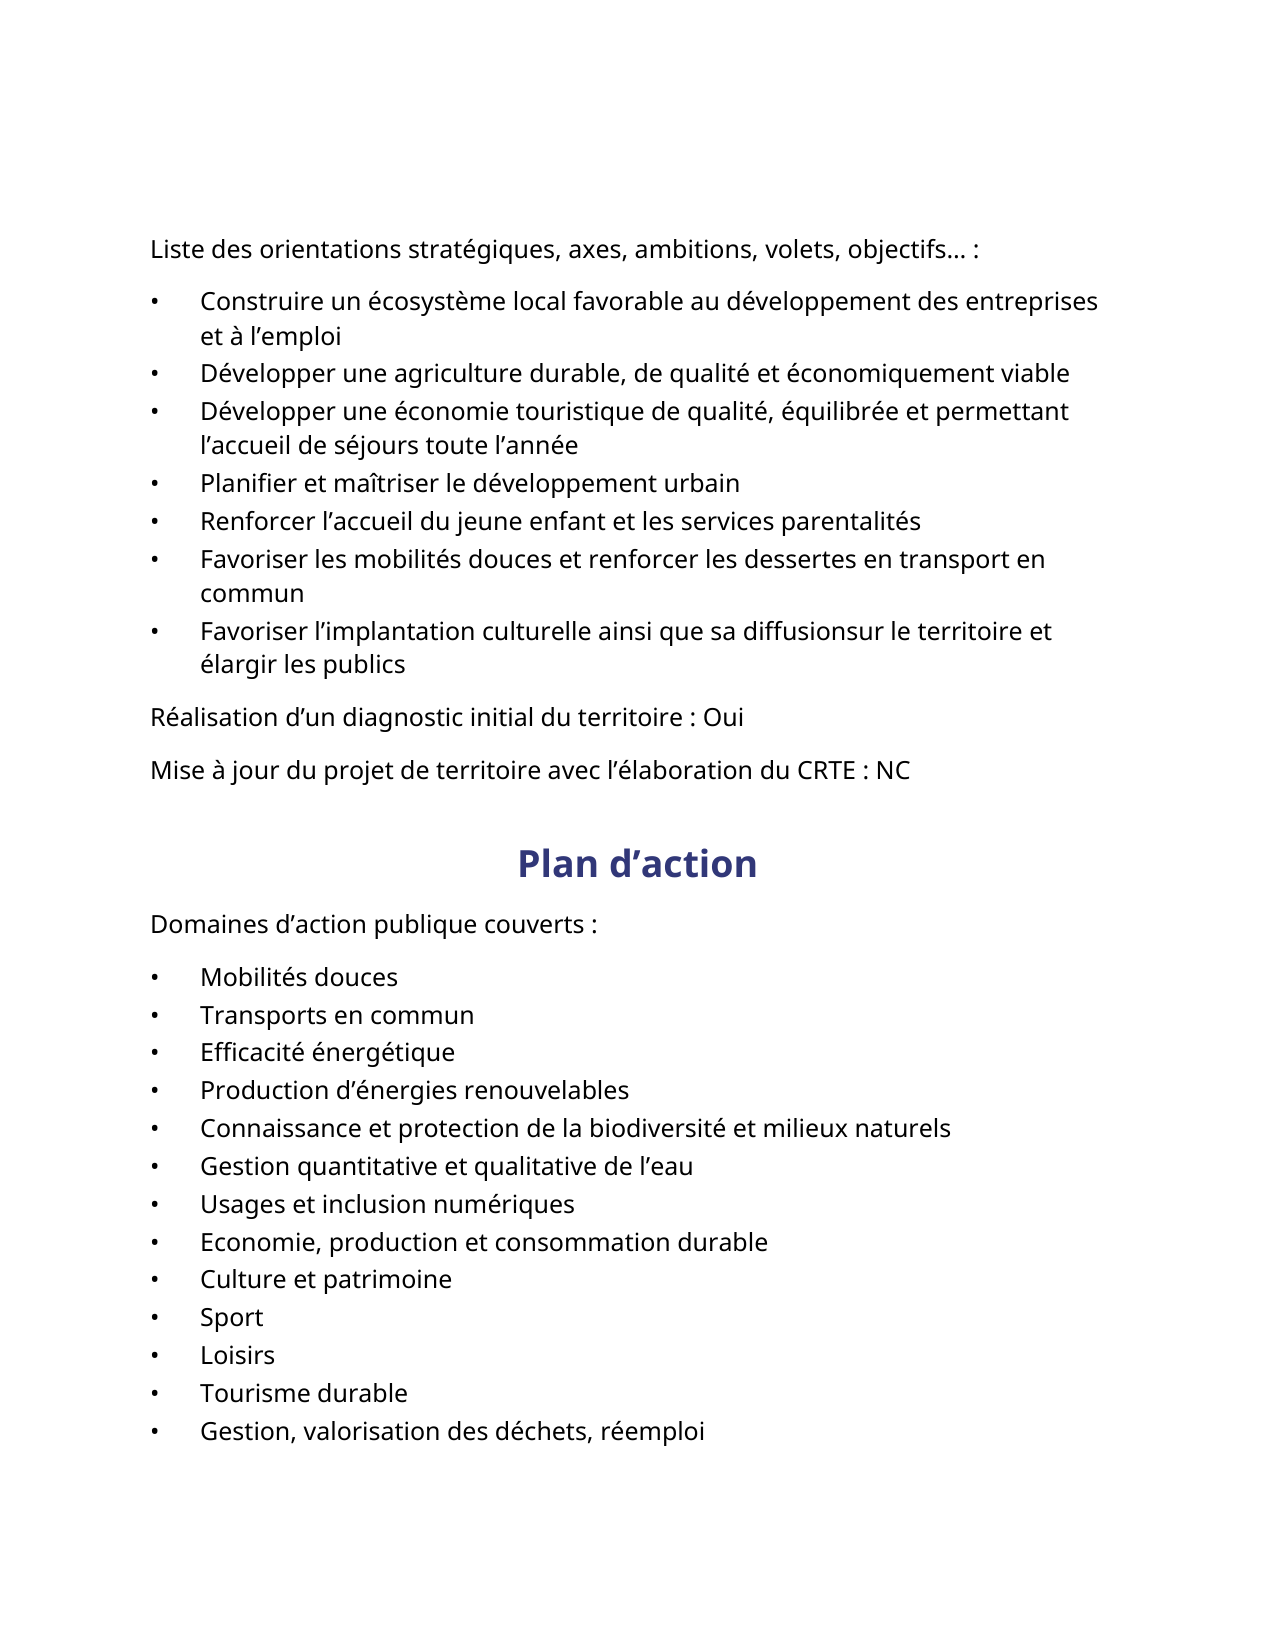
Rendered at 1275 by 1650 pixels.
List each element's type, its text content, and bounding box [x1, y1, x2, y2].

list Construire un écosystème local favorable au développement des entreprises et à l’emploi [150, 284, 1125, 352]
subtitle Plan d’action [150, 837, 1125, 888]
list Gestion, valorisation des déchets, réemploi [150, 1413, 1125, 1447]
list Favoriser les mobilités douces et renforcer les dessertes en transport en commun [150, 541, 1125, 609]
text Mise à jour du projet de territoire avec l’élaboration du CRTE : NC [150, 753, 1125, 787]
list Tourisme durable [150, 1375, 1125, 1409]
text Liste des orientations stratégiques, axes, ambitions, volets, objectifs… : [150, 231, 1125, 265]
list Efficacité énergétique [150, 1035, 1125, 1069]
list Favoriser l’implantation culturelle ainsi que sa diffusionsur le territoire et élargir les publics [150, 613, 1125, 681]
text Réalisation d’un diagnostic initial du territoire : Oui [150, 700, 1125, 734]
list Développer une économie touristique de qualité, équilibrée et permettant l’accueil de séjours toute l’année [150, 394, 1125, 462]
list Economie, production et consommation durable [150, 1224, 1125, 1258]
list Culture et patrimoine [150, 1262, 1125, 1296]
list Loisirs [150, 1338, 1125, 1372]
list Renforcer l’accueil du jeune enfant et les services parentalités [150, 503, 1125, 537]
list Transports en commun [150, 997, 1125, 1031]
list Production d’énergies renouvelables [150, 1073, 1125, 1107]
text Domaines d’action publique couverts : [150, 907, 1125, 941]
list Gestion quantitative et qualitative de l’eau [150, 1148, 1125, 1183]
list Connaissance et protection de la biodiversité et milieux naturels [150, 1111, 1125, 1145]
list Planifier et maîtriser le développement urbain [150, 466, 1125, 500]
list Sport [150, 1300, 1125, 1334]
list Développer une agriculture durable, de qualité et économiquement viable [150, 356, 1125, 390]
list Mobilités douces [150, 959, 1125, 993]
list Usages et inclusion numériques [150, 1186, 1125, 1220]
